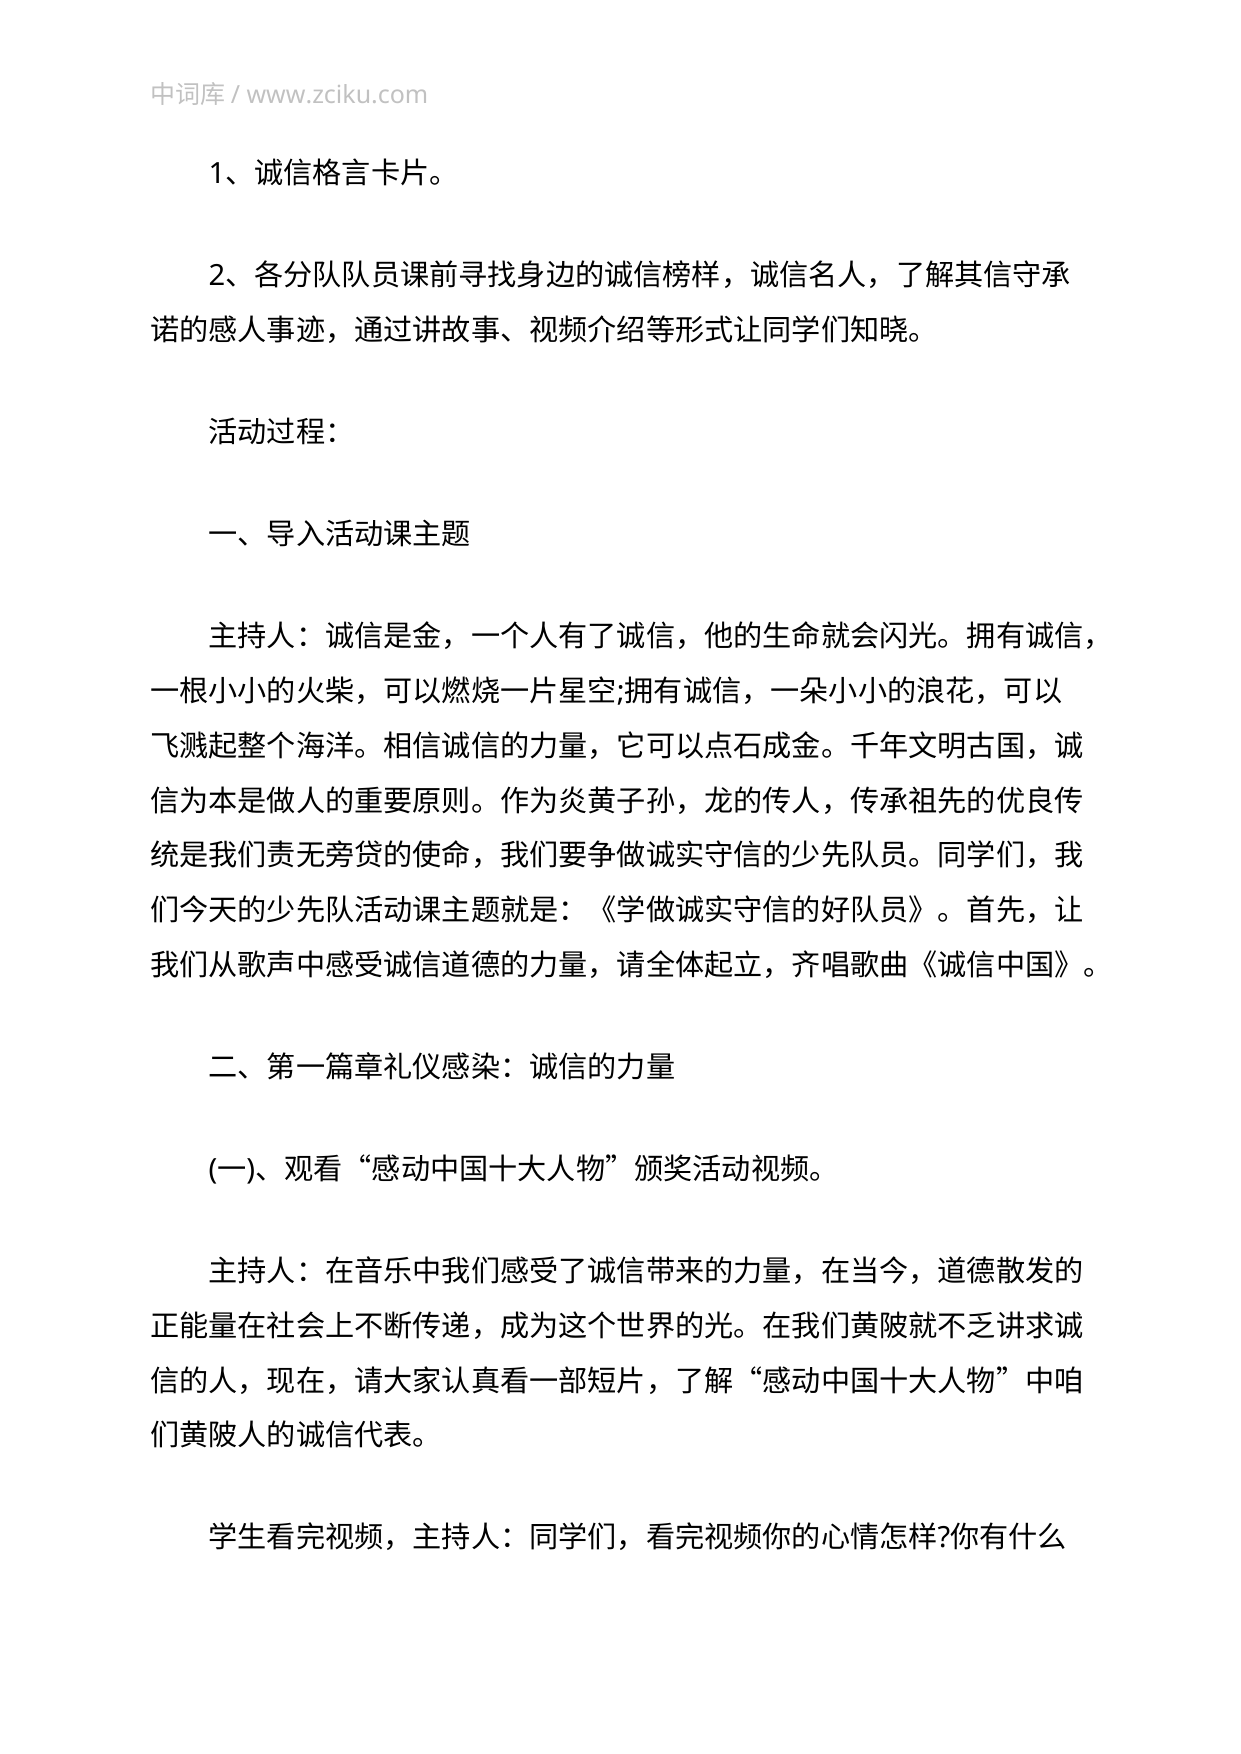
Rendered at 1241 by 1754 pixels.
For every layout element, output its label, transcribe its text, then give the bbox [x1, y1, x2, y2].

text 活动过程： [150, 409, 1090, 451]
text 1、诚信格言卡片。 [150, 150, 1090, 192]
text 一、导入活动课主题 [150, 511, 1090, 553]
text (一)、观看“感动中国十大人物”颁奖活动视频。 [150, 1145, 1090, 1188]
text 主持人：在音乐中我们感受了诚信带来的力量，在当今，道德散发的正能量在社会上不断传递，成为这个世界的光。在我们黄陂就不乏讲求诚信的人，现在，请大家认真看一部短片，了解“感动中国十大人物”中咱们黄陂人的诚信代表。 [150, 1247, 1090, 1454]
text 二、第一篇章礼仪感染：诚信的力量 [150, 1043, 1090, 1086]
text 主持人：诚信是金，一个人有了诚信，他的生命就会闪光。拥有诚信，一根小小的火柴，可以燃烧一片星空;拥有诚信，一朵小小的浪花，可以飞溅起整个海洋。相信诚信的力量，它可以点石成金。千年文明古国，诚信为本是做人的重要原则。作为炎黄子孙，龙的传人，传承祖先的优良传统是我们责无旁贷的使命，我们要争做诚实守信的少先队员。同学们，我们今天的少先队活动课主题就是：《学做诚实守信的好队员》。首先，让我们从歌声中感受诚信道德的力量，请全体起立，齐唱歌曲《诚信中国》。 [150, 612, 1090, 984]
text 2、各分队队员课前寻找身边的诚信榜样，诚信名人，了解其信守承诺的感人事迹，通过讲故事、视频介绍等形式让同学们知晓。 [150, 252, 1090, 349]
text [150, 1514, 1090, 1556]
